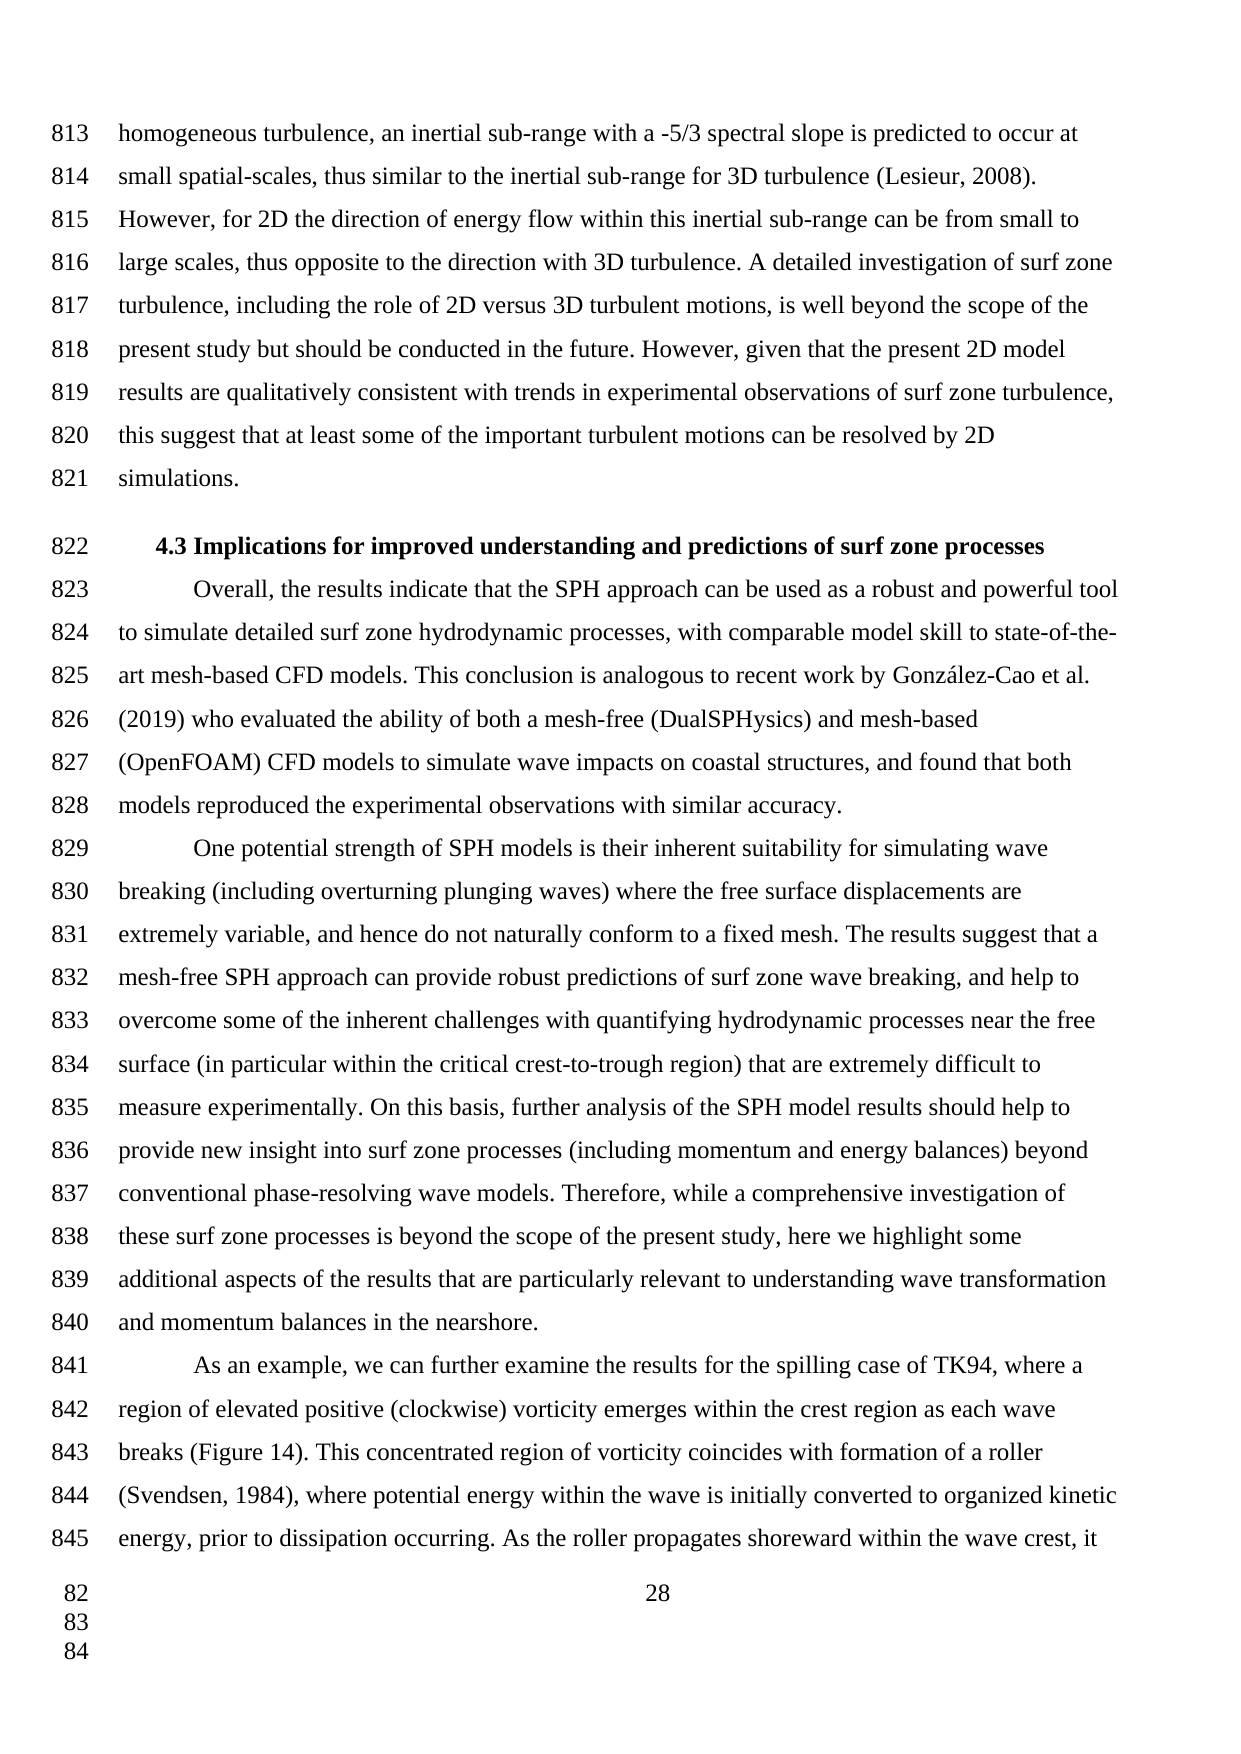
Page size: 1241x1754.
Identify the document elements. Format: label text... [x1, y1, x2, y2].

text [118, 1351, 1122, 1552]
text One potential strength of SPH models is their inherent suitability for simulating wave breaking (including overturning plunging waves) where the free surface displacements are extremely variable, and hence do not naturally conform to a fixed mesh. The results suggest that a mesh-free SPH approach can provide robust predictions of surf zone wave breaking, and help to overcome some of the inherent challenges with quantifying hydrodynamic processes near the free surface (in particular within the critical crest-to-trough region) that are extremely difficult to measure experimentally. On this basis, further analysis of the SPH model results should help to provide new insight into surf zone processes (including momentum and energy balances) beyond conventional phase-resolving wave models. Therefore, while a comprehensive investigation of these surf zone processes is beyond the scope of the present study, here we highlight some additional aspects of the results that are particularly relevant to understanding wave transformation and momentum balances in the nearshore. [118, 833, 1122, 1336]
subtitle Implications for improved understanding and predictions of surf zone processes [118, 531, 1122, 560]
text Overall, the results indicate that the SPH approach can be used as a robust and powerful tool to simulate detailed surf zone hydrodynamic processes, with comparable model skill to state-of-the-art mesh-based CFD models. This conclusion is analogous to recent work by González-Cao et al. (2019) who evaluated the ability of both a mesh-free (DualSPHysics) and mesh-based (OpenFOAM) CFD models to simulate wave impacts on coastal structures, and found that both models reproduced the experimental observations with similar accuracy. [118, 574, 1122, 819]
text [118, 118, 1122, 492]
